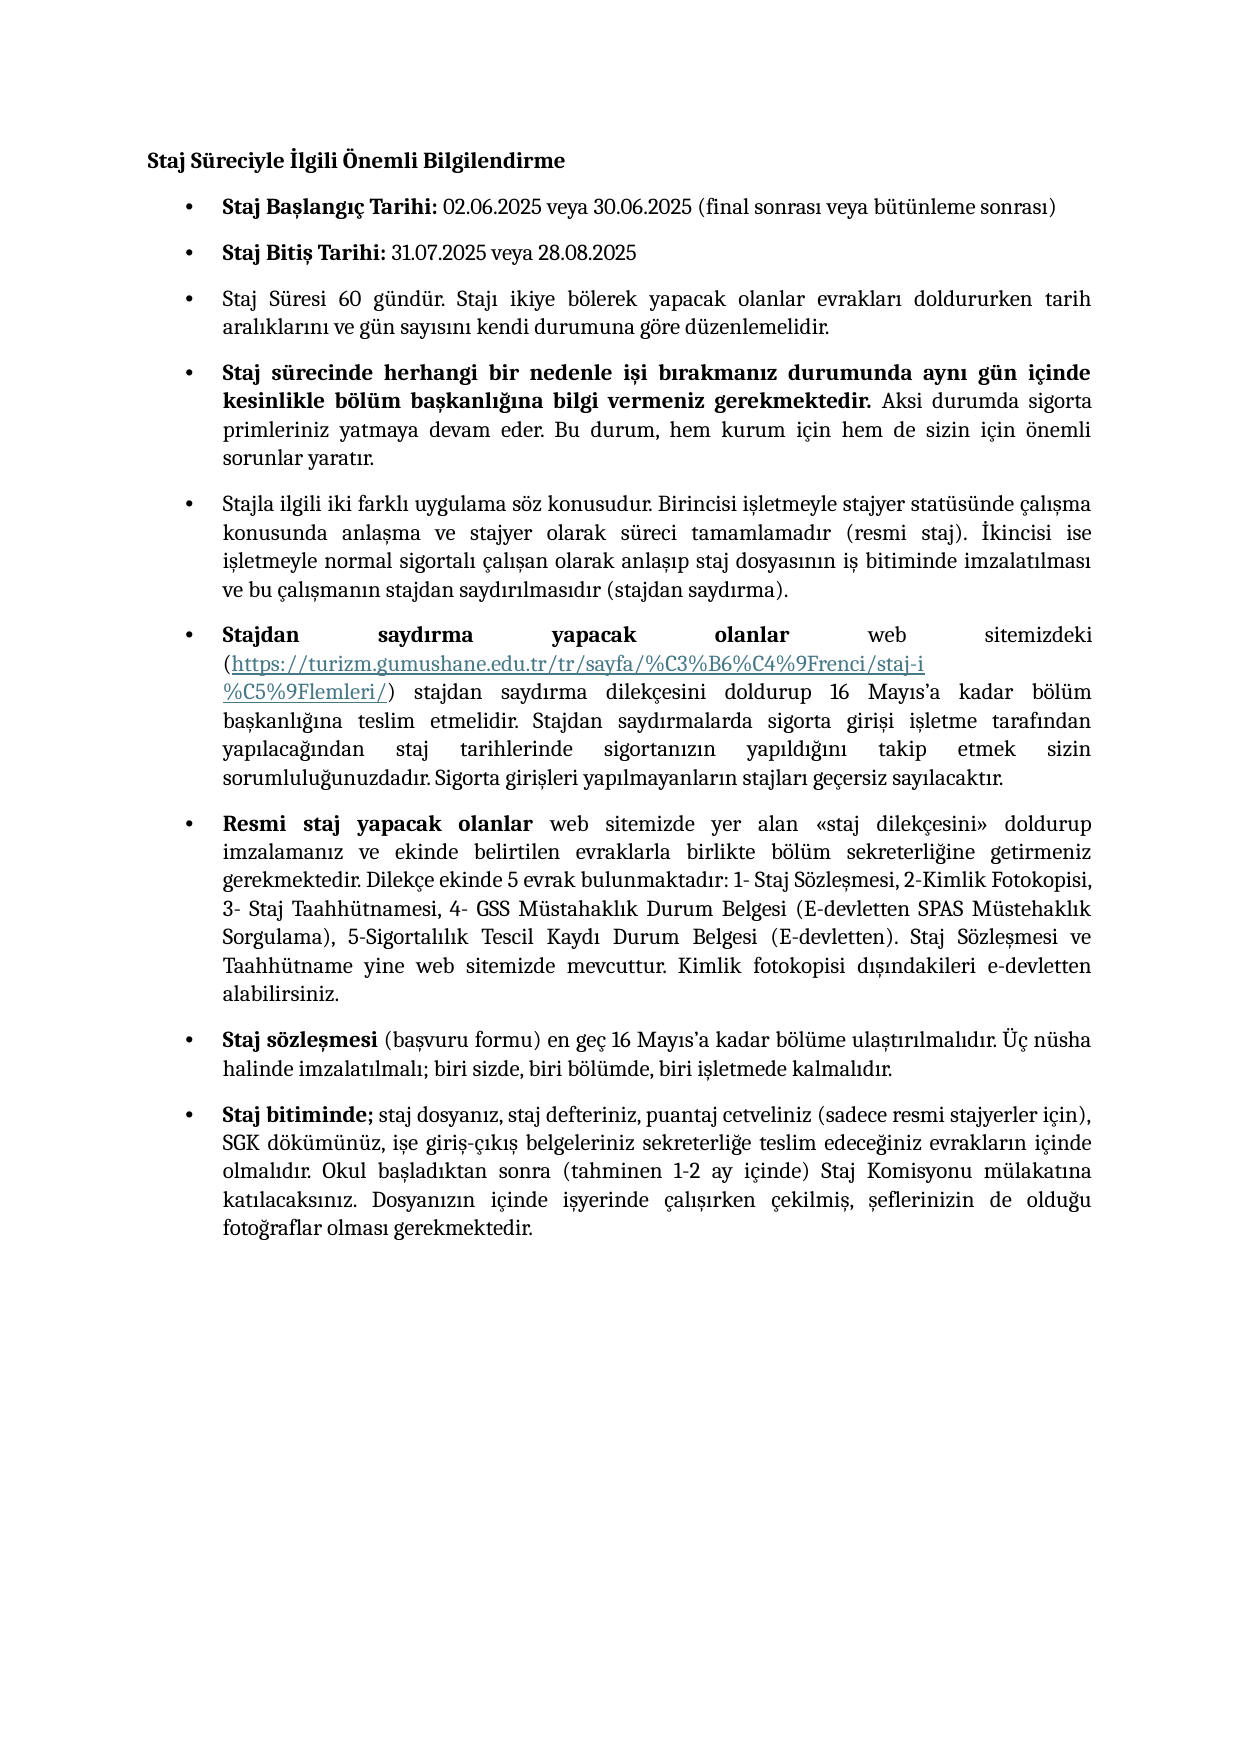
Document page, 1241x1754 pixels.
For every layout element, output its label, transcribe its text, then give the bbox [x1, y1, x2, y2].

list Staj sürecinde herhangi bir nedenle işi bırakmanız durumunda aynı gün içinde kesinlikle bölüm başkanlığına bilgi vermeniz gerekmektedir. Aksi durumda sigorta primleriniz yatmaya devam eder. Bu durum, hem kurum için hem de sizin için önemli sorunlar yaratır. [185, 359, 1093, 471]
list Staj Süresi 60 gündür. Stajı ikiye bölerek yapacak olanlar evrakları doldururken tarih aralıklarını ve gün sayısını kendi durumuna göre düzenlemelidir. [185, 284, 1093, 340]
list Staj sözleşmesi (başvuru formu) en geç 16 Mayıs’a kadar bölüme ulaştırılmalıdır. Üç nüsha halinde imzalatılmalı; biri sizde, biri bölümde, biri işletmede kalmalıdır. [185, 1026, 1093, 1082]
list Stajla ilgili iki farklı uygulama söz konusudur. Birincisi işletmeyle stajyer statüsünde çalışma konusunda anlaşma ve stajyer olarak süreci tamamlamadır (resmi staj). İkincisi ise işletmeyle normal sigortalı çalışan olarak anlaşıp staj dosyasının iş bitiminde imzalatılması ve bu çalışmanın stajdan saydırılmasıdır (stajdan saydırma). [185, 490, 1093, 603]
list Staj Bitiş Tarihi: 31.07.2025 veya 28.08.2025 [185, 239, 1093, 266]
list Staj Başlangıç Tarihi: 02.06.2025 veya 30.06.2025 (final sonrası veya bütünleme sonrası) [185, 193, 1093, 220]
text Staj Süreciyle İlgili Önemli Bilgilendirme [148, 148, 1093, 174]
list Staj bitiminde; staj dosyanız, staj defteriniz, puantaj cetveliniz (sadece resmi stajyerler için), SGK dökümünüz, işe giriş-çıkış belgeleriniz sekreterliğe teslim edeceğiniz evrakların içinde olmalıdır. Okul başladıktan sonra (tahminen 1-2 ay içinde) Staj Komisyonu mülakatına katılacaksınız. Dosyanızın içinde işyerinde çalışırken çekilmiş, şeflerinizin de olduğu fotoğraflar olması gerekmektedir. [185, 1101, 1093, 1241]
list Stajdan saydırma yapacak olanlar web sitemizdeki (https://turizm.gumushane.edu.tr/tr/sayfa/%C3%B6%C4%9Frenci/staj-i%C5%9Flemleri/) stajdan saydırma dilekçesini doldurup 16 Mayıs’a kadar bölüm başkanlığına teslim etmelidir. Stajdan saydırmalarda sigorta girişi işletme tarafından yapılacağından staj tarihlerinde sigortanızın yapıldığını takip etmek sizin sorumluluğunuzdadır. Sigorta girişleri yapılmayanların stajları geçersiz sayılacaktır. [185, 621, 1093, 791]
list Resmi staj yapacak olanlar web sitemizde yer alan «staj dilekçesini» doldurup imzalamanız ve ekinde belirtilen evraklarla birlikte bölüm sekreterliğine getirmeniz gerekmektedir. Dilekçe ekinde 5 evrak bulunmaktadır: 1- Staj Sözleşmesi, 2-Kimlik Fotokopisi, 3- Staj Taahhütnamesi, 4- GSS Müstahaklık Durum Belgesi (E-devletten SPAS Müstehaklık Sorgulama), 5-Sigortalılık Tescil Kaydı Durum Belgesi (E-devletten). Staj Sözleşmesi ve Taahhütname yine web sitemizde mevcuttur. Kimlik fotokopisi dışındakileri e-devletten alabilirsiniz. [185, 809, 1093, 1007]
